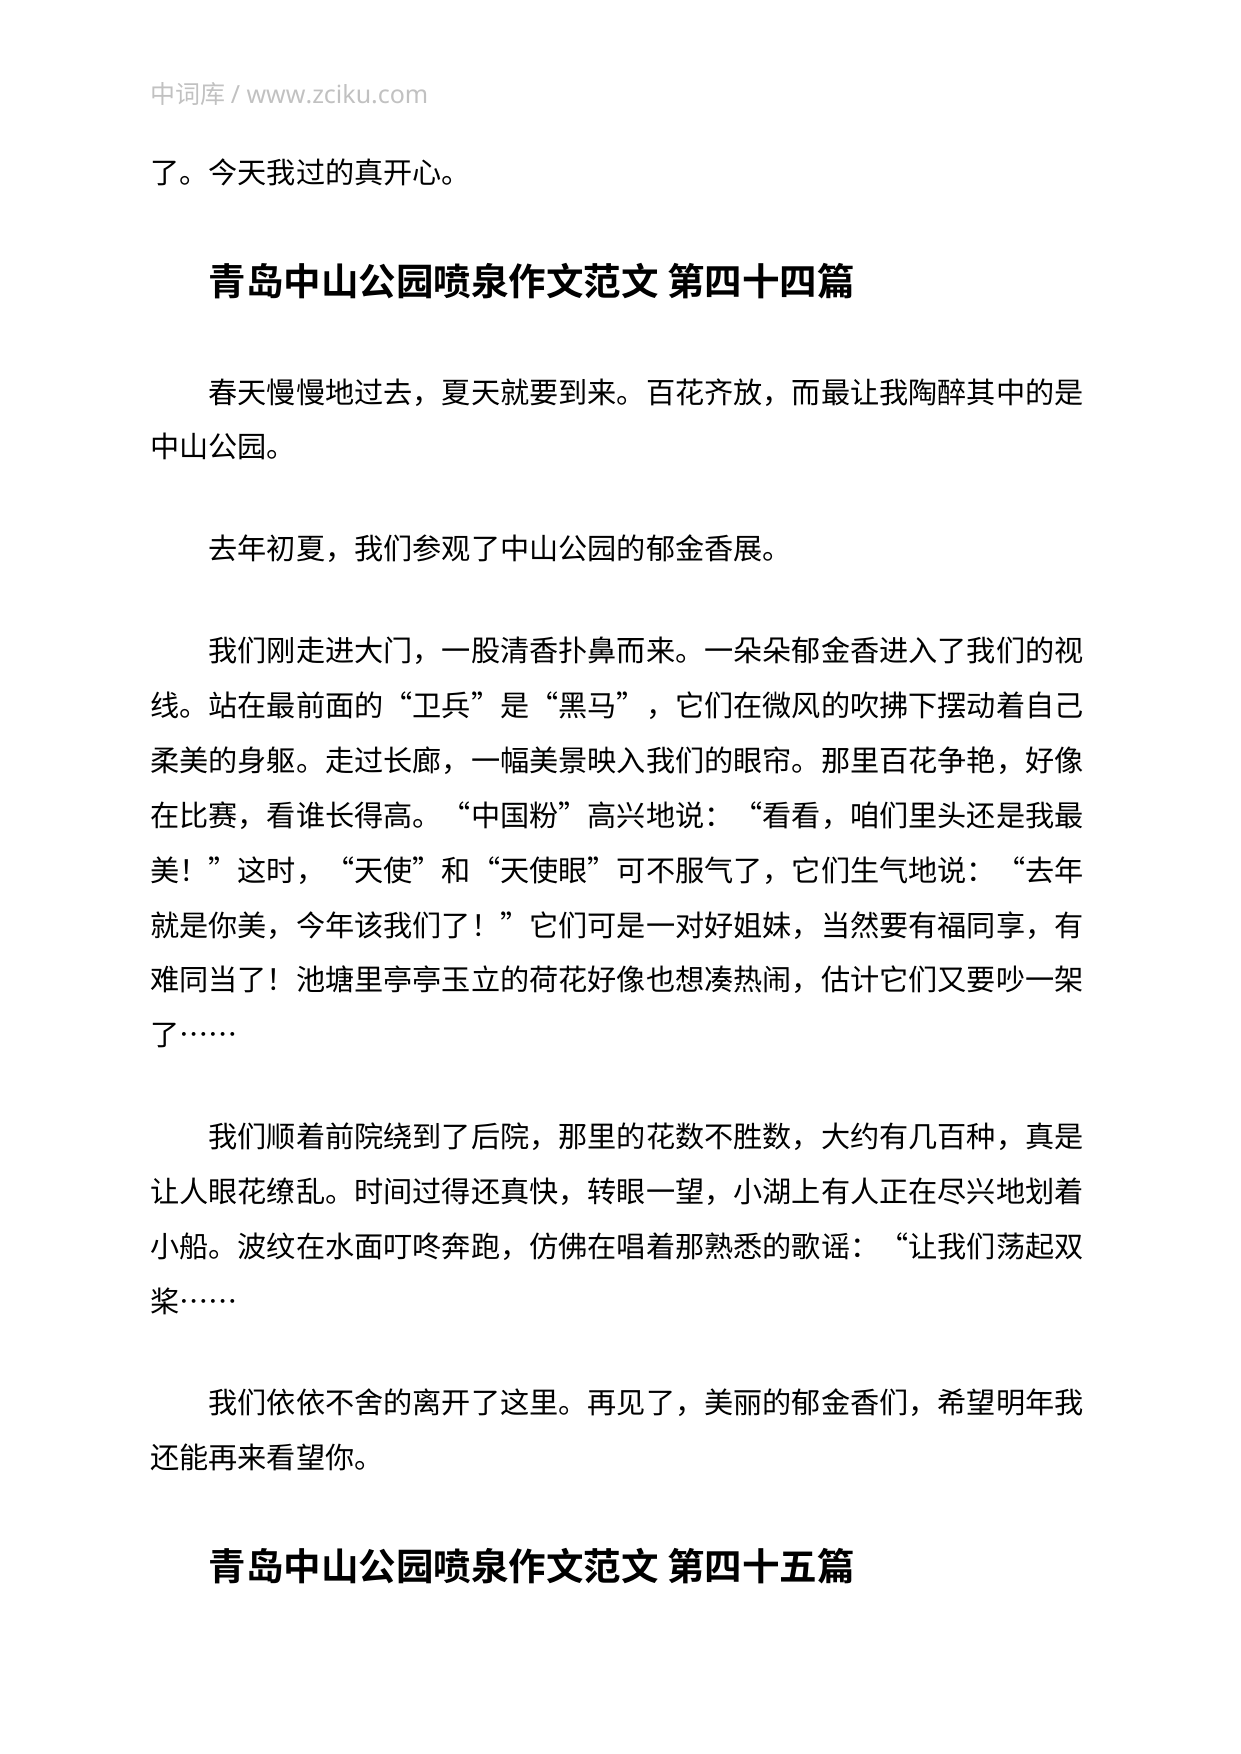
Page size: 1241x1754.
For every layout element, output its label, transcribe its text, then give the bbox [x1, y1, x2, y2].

text 青岛中山公园喷泉作文范文 第四十五篇 [150, 1537, 1090, 1591]
text 青岛中山公园喷泉作文范文 第四十四篇 [150, 252, 1090, 306]
text 我们顺着前院绕到了后院，那里的花数不胜数，大约有几百种，真是让人眼花缭乱。时间过得还真快，转眼一望，小湖上有人正在尽兴地划着小船。波纹在水面叮咚奔跑，仿佛在唱着那熟悉的歌谣：“让我们荡起双桨…… [150, 1114, 1090, 1321]
text 去年初夏，我们参观了中山公园的郁金香展。 [150, 526, 1090, 568]
text 我们刚走进大门，一股清香扑鼻而来。一朵朵郁金香进入了我们的视线。站在最前面的“卫兵”是“黑马”，它们在微风的吹拂下摆动着自己柔美的身躯。走过长廊，一幅美景映入我们的眼帘。那里百花争艳，好像在比赛，看谁长得高。“中国粉”高兴地说：“看看，咱们里头还是我最美！”这时，“天使”和“天使眼”可不服气了，它们生气地说：“去年就是你美，今年该我们了！”它们可是一对好姐妹，当然要有福同享，有难同当了！池塘里亭亭玉立的荷花好像也想凑热闹，估计它们又要吵一架了…… [150, 628, 1090, 1054]
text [150, 150, 1090, 192]
text 我们依依不舍的离开了这里。再见了，美丽的郁金香们，希望明年我还能再来看望你。 [150, 1380, 1090, 1477]
text 春天慢慢地过去，夏天就要到来。百花齐放，而最让我陶醉其中的是中山公园。 [150, 369, 1090, 466]
